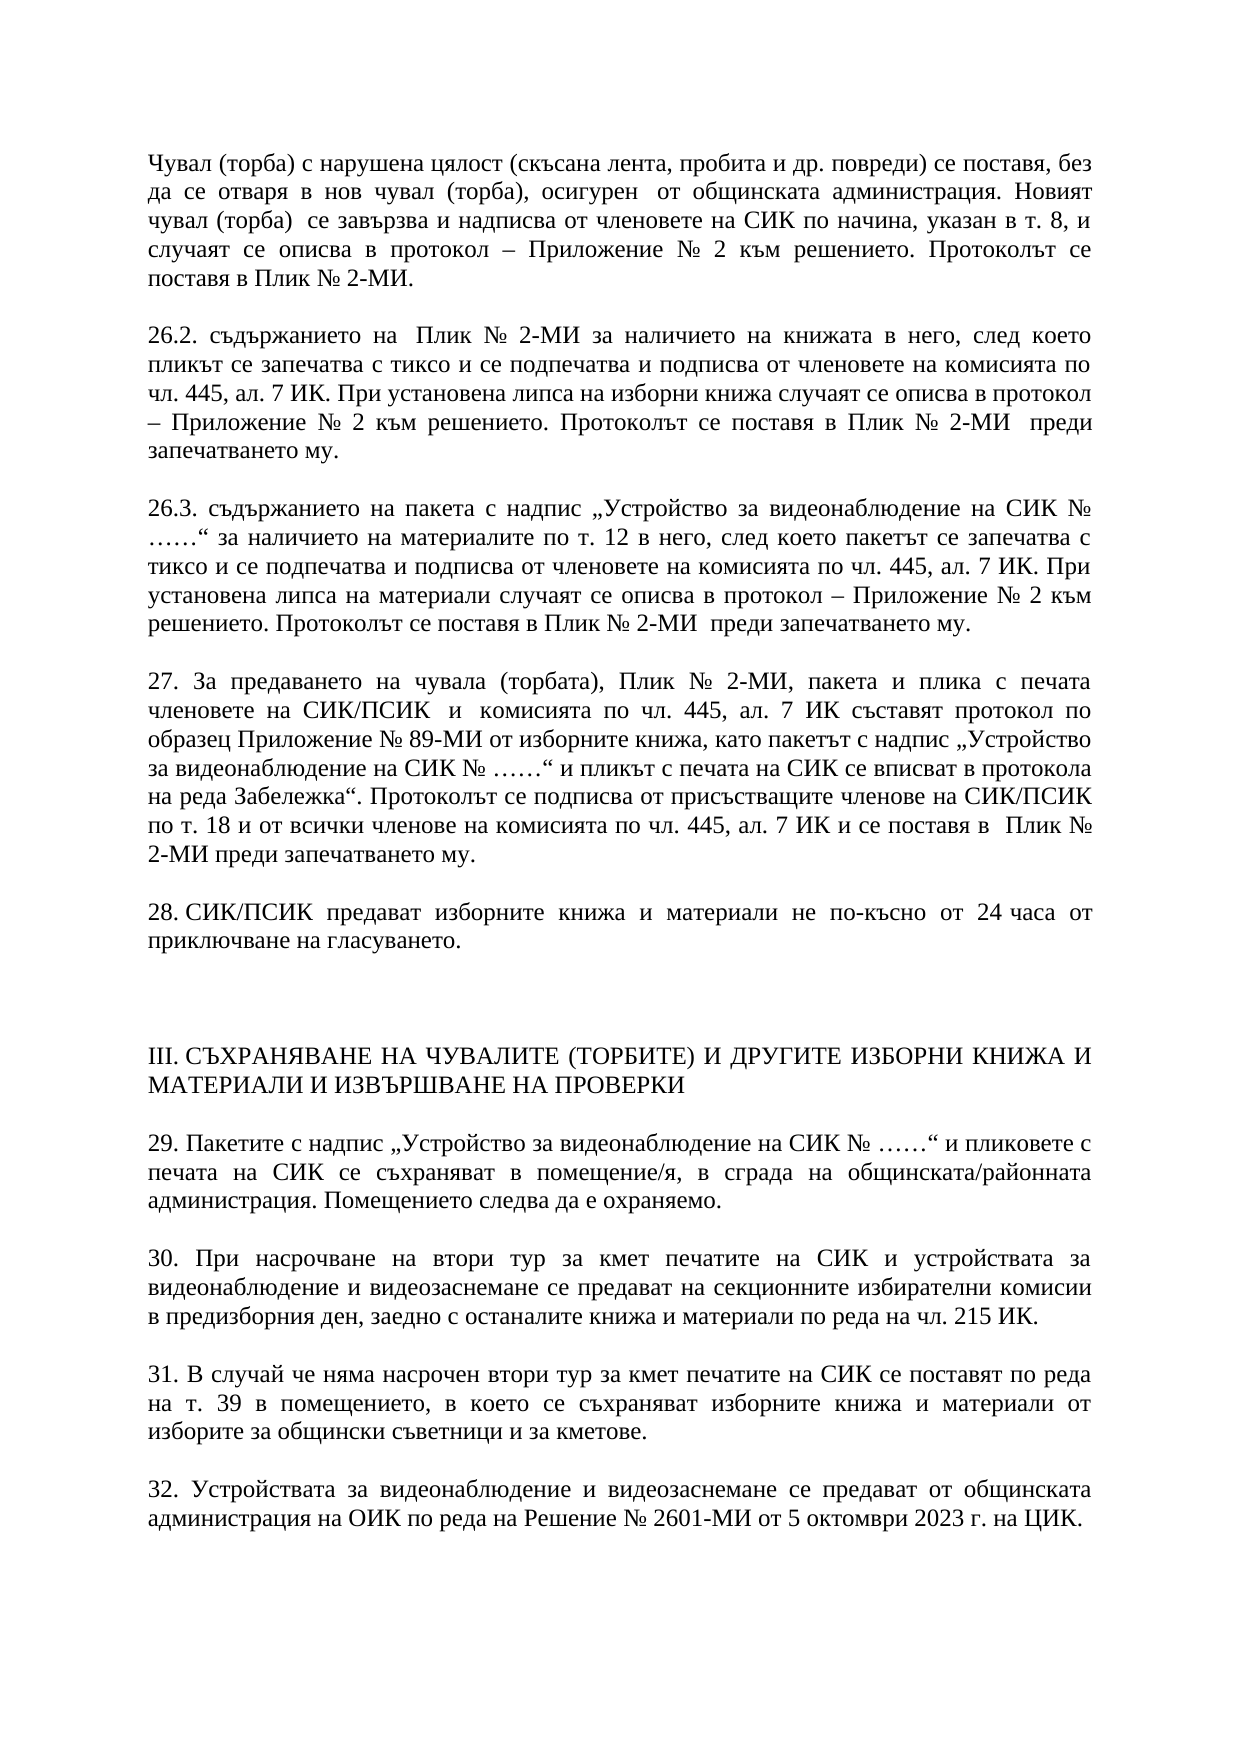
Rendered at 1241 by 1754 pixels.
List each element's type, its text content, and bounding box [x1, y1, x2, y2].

text 26.2. съдържанието на Плик № 2-МИ за наличието на книжата в него, след което пликът се запечатва с тиксо и се подпечатва и подписва от членовете на комисията по чл. 445, ал. 7 ИК. При установена липса на изборни книжа случаят се описва в протокол – Приложение № 2 към решението. Протоколът се поставя в Плик № 2-МИ преди запечатването му. [148, 321, 1093, 464]
text 30. При насрочване на втори тур за кмет печатите на СИК и устройствата за видеонаблюдение и видеозаснемане се предават на секционните избирателни комисии в предизборния ден, заедно с останалите книжа и материали по реда на чл. 215 ИК. [148, 1243, 1093, 1330]
text 26.3. съдържанието на пакета с надпис „Устройство за видеонаблюдение на СИК № ……“ за наличието на материалите по т. 12 в него, след което пакетът се запечатва с тиксо и се подпечатва и подписва от членовете на комисията по чл. 445, ал. 7 ИК. При установена липса на материали случаят се описва в протокол – Приложение № 2 към решението. Протоколът се поставя в Плик № 2-МИ преди запечатването му. [148, 493, 1093, 637]
text ІІІ. СЪХРАНЯВАНЕ НА ЧУВАЛИТЕ (ТОРБИТЕ) И ДРУГИТЕ ИЗБОРНИ КНИЖА И МАТЕРИАЛИ И ИЗВЪРШВАНЕ НА ПРОВЕРКИ [148, 1041, 1093, 1099]
text 31. В случай че няма насрочен втори тур за кмет печатите на СИК се поставят по реда на т. 39 в помещението, в което се съхраняват изборните книжа и материали от изборите за общински съветници и за кметове. [148, 1359, 1093, 1445]
text 29. Пакетите с надпис „Устройство за видеонаблюдение на СИК № ……“ и пликовете с печата на СИК се съхраняват в помещение/я, в сграда на общинската/районната администрация. Помещението следва да е охраняемо. [148, 1128, 1093, 1214]
text Чувал (торба) с нарушена цялост (скъсана лента, пробита и др. повреди) се поставя, без да се отваря в нов чувал (торба), осигурен от общинската администрация. Новият чувал (торба) се завързва и надписва от членовете на СИК по начина, указан в т. 8, и случаят се описва в протокол – Приложение № 2 към решението. Протоколът се поставя в Плик № 2-МИ. [148, 148, 1093, 291]
text 32. Устройствата за видеонаблюдение и видеозаснемане се предават от общинската администрация на ОИК по реда на Решение № 2601-МИ от 5 октомври 2023 г. на ЦИК. [148, 1474, 1093, 1532]
text 28. СИК/ПСИК предават изборните книжа и материали не по-късно от 24 часа от приключване на гласуването. [148, 897, 1093, 954]
text 27. За предаването на чувала (торбата), Плик № 2-МИ, пакета и плика с печата членовете на СИК/ПСИК и комисията по чл. 445, ал. 7 ИК съставят протокол по образец Приложение № 89-МИ от изборните книжа, като пакетът с надпис „Устройство за видеонаблюдение на СИК № ……“ и пликът с печата на СИК се вписват в протокола на реда Забележка“. Протоколът се подписва от присъстващите членове на СИК/ПСИК по т. 18 и от всички членове на комисията по чл. 445, ал. 7 ИК и се поставя в Плик № 2-МИ преди запечатването му. [148, 666, 1093, 868]
